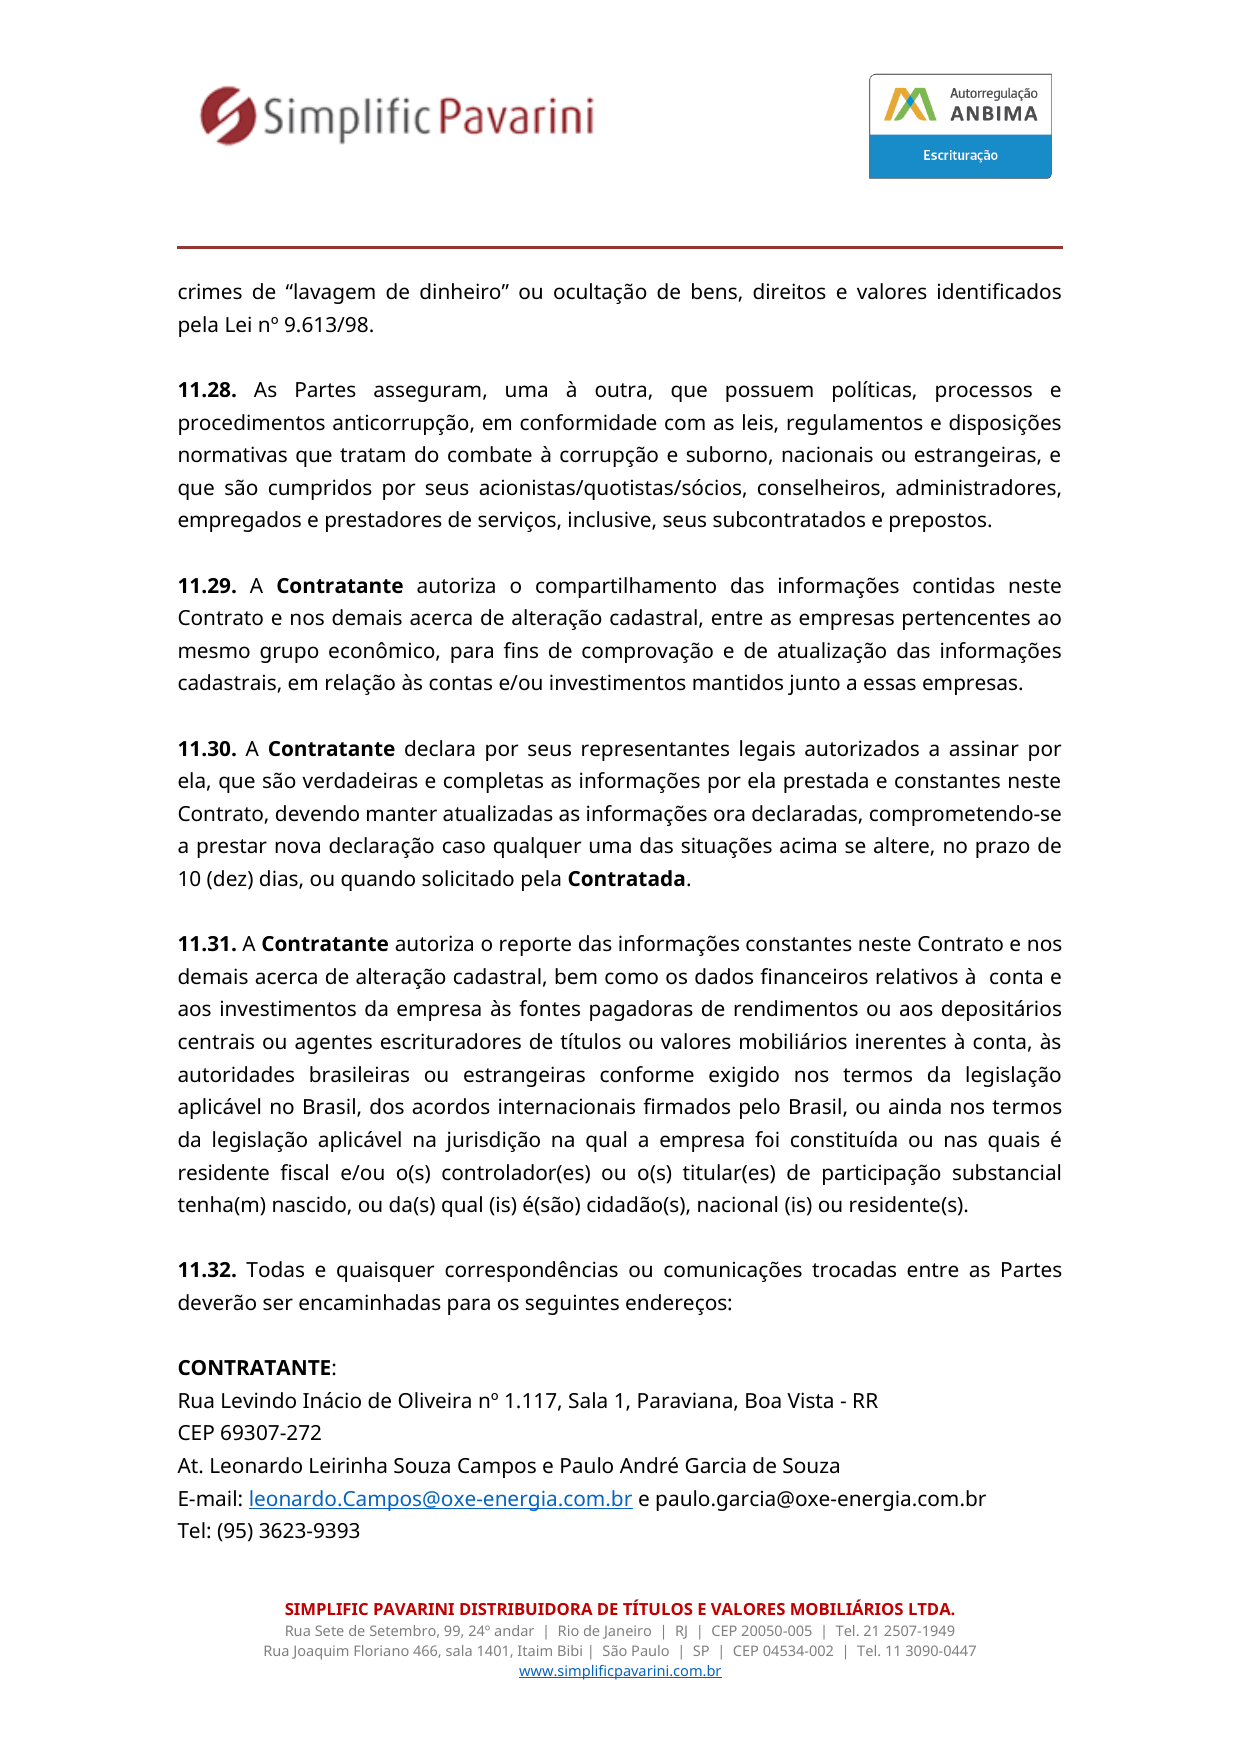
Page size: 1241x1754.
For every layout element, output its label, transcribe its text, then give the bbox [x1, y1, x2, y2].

picture [869, 73, 1052, 179]
text Tel: (95) 3623-9393 [177, 1516, 1063, 1545]
text E-mail: leonardo.Campos@oxe-energia.com.br e paulo.garcia@oxe-energia.com.br [177, 1484, 1063, 1512]
picture [188, 73, 606, 160]
text 11.28. As Partes asseguram, uma à outra, que possuem políticas, processos e procedimentos anticorrupção, em conformidade com as leis, regulamentos e disposições normativas que tratam do combate à corrupção e suborno, nacionais ou estrangeiras, e que são cumpridos por seus acionistas/quotistas/sócios, conselheiros, administradores, empregados e prestadores de serviços, inclusive, seus subcontratados e prepostos. [177, 375, 1063, 534]
text At. Leonardo Leirinha Souza Campos e Paulo André Garcia de Souza [177, 1451, 1063, 1479]
text 11.31. A Contratante autoriza o reporte das informações constantes neste Contrato e nos demais acerca de alteração cadastral, bem como os dados financeiros relativos à conta e aos investimentos da empresa às fontes pagadoras de rendimentos ou aos depositários centrais ou agentes escrituradores de títulos ou valores mobiliários inerentes à conta, às autoridades brasileiras ou estrangeiras conforme exigido nos termos da legislação aplicável no Brasil, dos acordos internacionais firmados pelo Brasil, ou ainda nos termos da legislação aplicável na jurisdição na qual a empresa foi constituída ou nas quais é residente fiscal e/ou o(s) controlador(es) ou o(s) titular(es) de participação substancial tenha(m) nascido, ou da(s) qual (is) é(são) cidadão(s), nacional (is) ou residente(s). [177, 929, 1063, 1219]
text Rua Levindo Inácio de Oliveira nº 1.117, Sala 1, Paraviana, Boa Vista - RR [177, 1386, 1063, 1414]
text 11.29. A Contratante autoriza o compartilhamento das informações contidas neste Contrato e nos demais acerca de alteração cadastral, entre as empresas pertencentes ao mesmo grupo econômico, para fins de comprovação e de atualização das informações cadastrais, em relação às contas e/ou investimentos mantidos junto a essas empresas. [177, 571, 1063, 697]
text CONTRATANTE: [177, 1353, 1063, 1382]
text 11.32. Todas e quaisquer correspondências ou comunicações trocadas entre as Partes deverão ser encaminhadas para os seguintes endereços: [177, 1255, 1063, 1316]
text CEP 69307-272 [177, 1418, 1063, 1447]
text 11.30. A Contratante declara por seus representantes legais autorizados a assinar por ela, que são verdadeiras e completas as informações por ela prestada e constantes neste Contrato, devendo manter atualizadas as informações ora declaradas, comprometendo-se a prestar nova declaração caso qualquer uma das situações acima se altere, no prazo de 10 (dez) dias, ou quando solicitado pela Contratada. [177, 734, 1063, 893]
